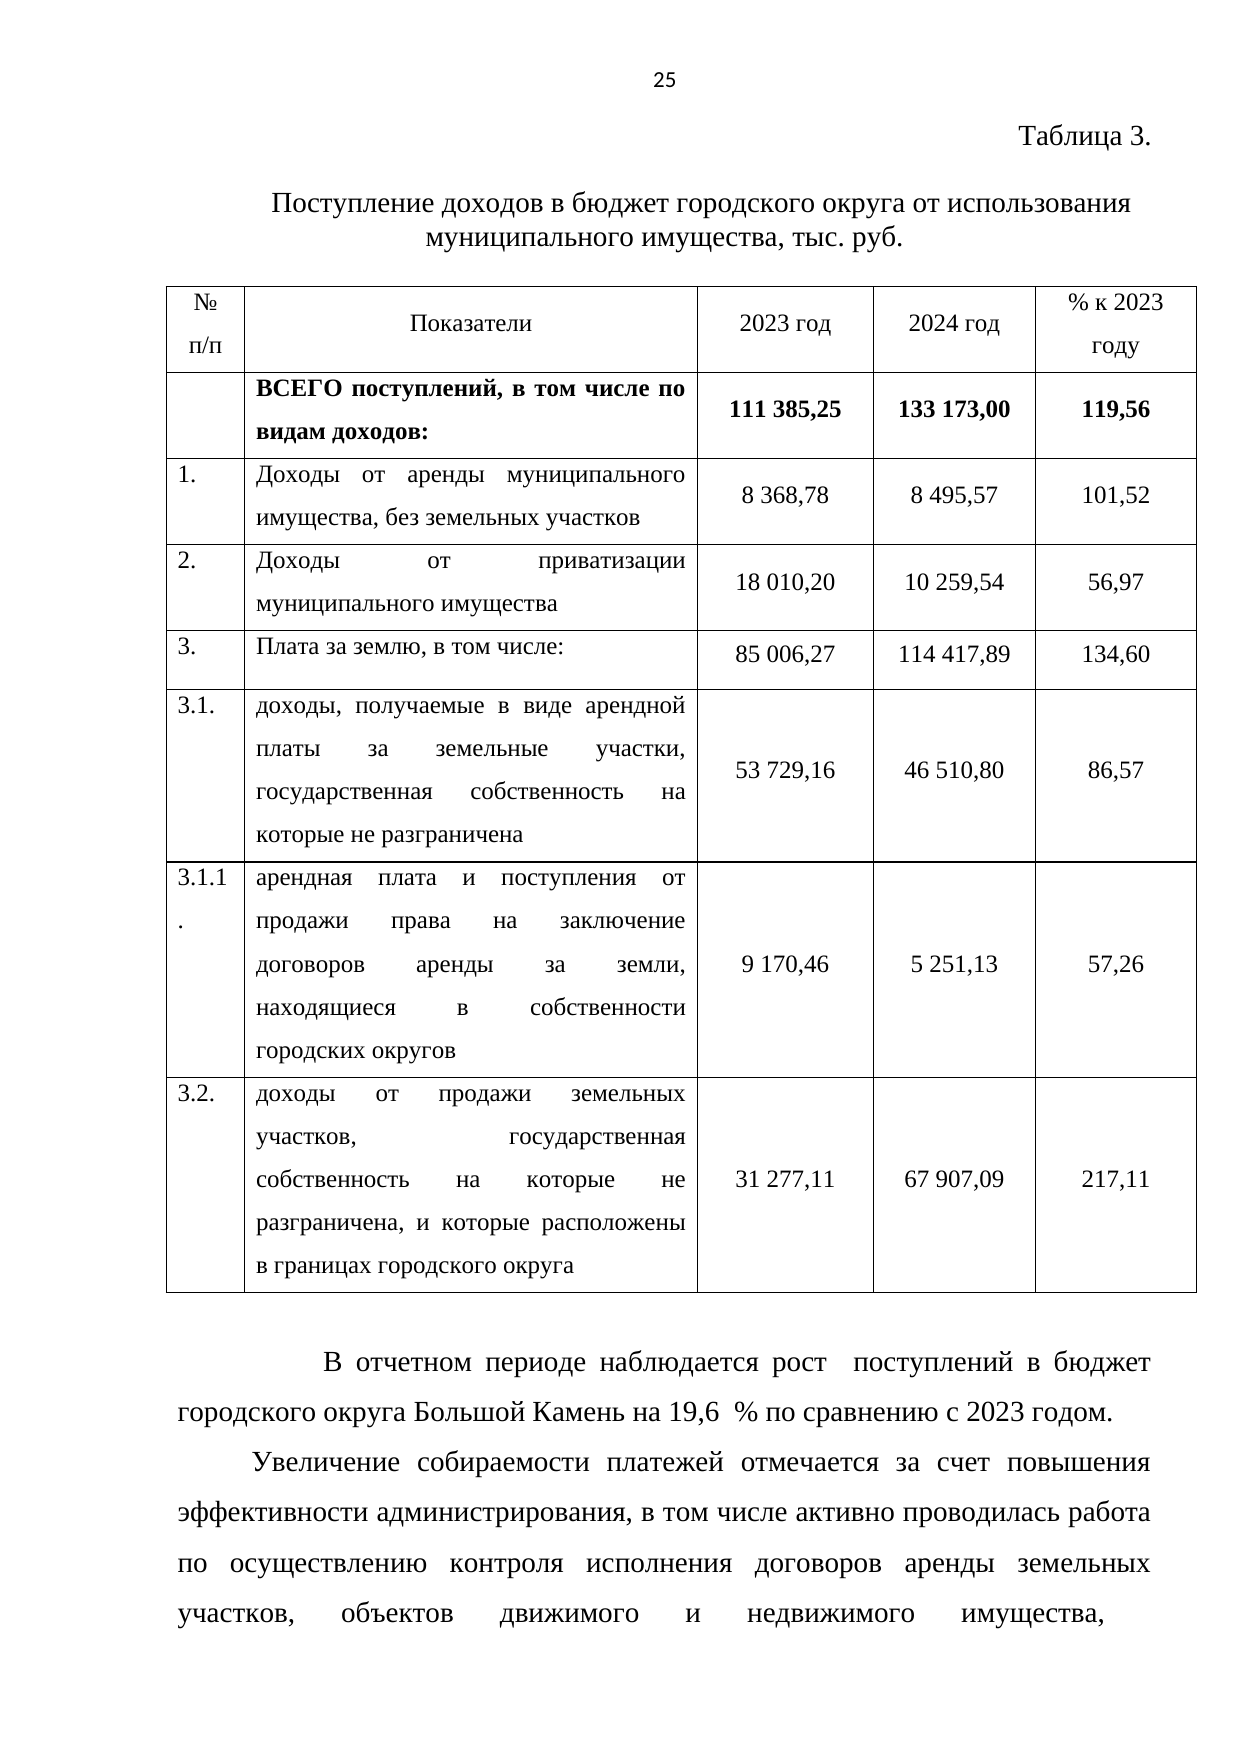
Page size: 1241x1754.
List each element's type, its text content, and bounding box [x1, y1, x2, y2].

table_cell доходы от продажи земельных участков, государственная собственность на которые не разграничена, и которые расположены в границах городского округа [245, 1078, 697, 1292]
table_cell 5 251,13 [874, 863, 1035, 1077]
table_cell 134,60 [1036, 631, 1196, 689]
table_cell ВСЕГО поступлений, в том числе по видам доходов: [245, 373, 697, 458]
table_cell 101,52 [1036, 459, 1196, 544]
table_header % к 2023 году [1036, 287, 1196, 372]
table_cell 3. [167, 631, 244, 689]
text Поступление доходов в бюджет городского округа от использования муниципального имущества, тыс. руб. [177, 185, 1152, 252]
text В отчетном периоде наблюдается рост поступлений в бюджет городского округа Большой Камень на 19,6 % по сравнению с 2023 годом. [177, 1344, 1152, 1427]
table_cell 133 173,00 [874, 373, 1035, 458]
table_cell Доходы от аренды муниципального имущества, без земельных участков [245, 459, 697, 544]
table_cell 46 510,80 [874, 690, 1035, 861]
table_cell Плата за землю, в том числе: [245, 631, 697, 689]
table_cell 114 417,89 [874, 631, 1035, 689]
table_cell 10 259,54 [874, 545, 1035, 630]
table_header 2023 год [698, 287, 873, 372]
table_cell 31 277,11 [698, 1078, 873, 1292]
table_cell 217,11 [1036, 1078, 1196, 1292]
table_cell 85 006,27 [698, 631, 873, 689]
table_cell арендная плата и поступления от продажи права на заключение договоров аренды за земли, находящиеся в собственности городских округов [245, 863, 697, 1077]
table_cell Доходы от приватизации муниципального имущества [245, 545, 697, 630]
table_cell 1. [167, 459, 244, 544]
table_cell 18 010,20 [698, 545, 873, 630]
table_cell 111 385,25 [698, 373, 873, 458]
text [177, 1444, 1152, 1629]
table_cell [167, 373, 244, 458]
table_cell 86,57 [1036, 690, 1196, 861]
table_cell 53 729,16 [698, 690, 873, 861]
text Таблица 3. [177, 118, 1152, 152]
table_header Показатели [245, 287, 697, 372]
table_header № п/п [167, 287, 244, 372]
table_cell 3.1.1. [167, 863, 244, 1077]
table_cell 3.1. [167, 690, 244, 861]
table_cell доходы, получаемые в виде арендной платы за земельные участки, государственная собственность на которые не разграничена [245, 690, 697, 861]
table_header 2024 год [874, 287, 1035, 372]
table_cell 3.2. [167, 1078, 244, 1292]
table_cell 2. [167, 545, 244, 630]
table_cell 119,56 [1036, 373, 1196, 458]
table_cell 8 368,78 [698, 459, 873, 544]
table_cell 8 495,57 [874, 459, 1035, 544]
table_cell 56,97 [1036, 545, 1196, 630]
table_cell 9 170,46 [698, 863, 873, 1077]
table_cell 67 907,09 [874, 1078, 1035, 1292]
table_cell 57,26 [1036, 863, 1196, 1077]
